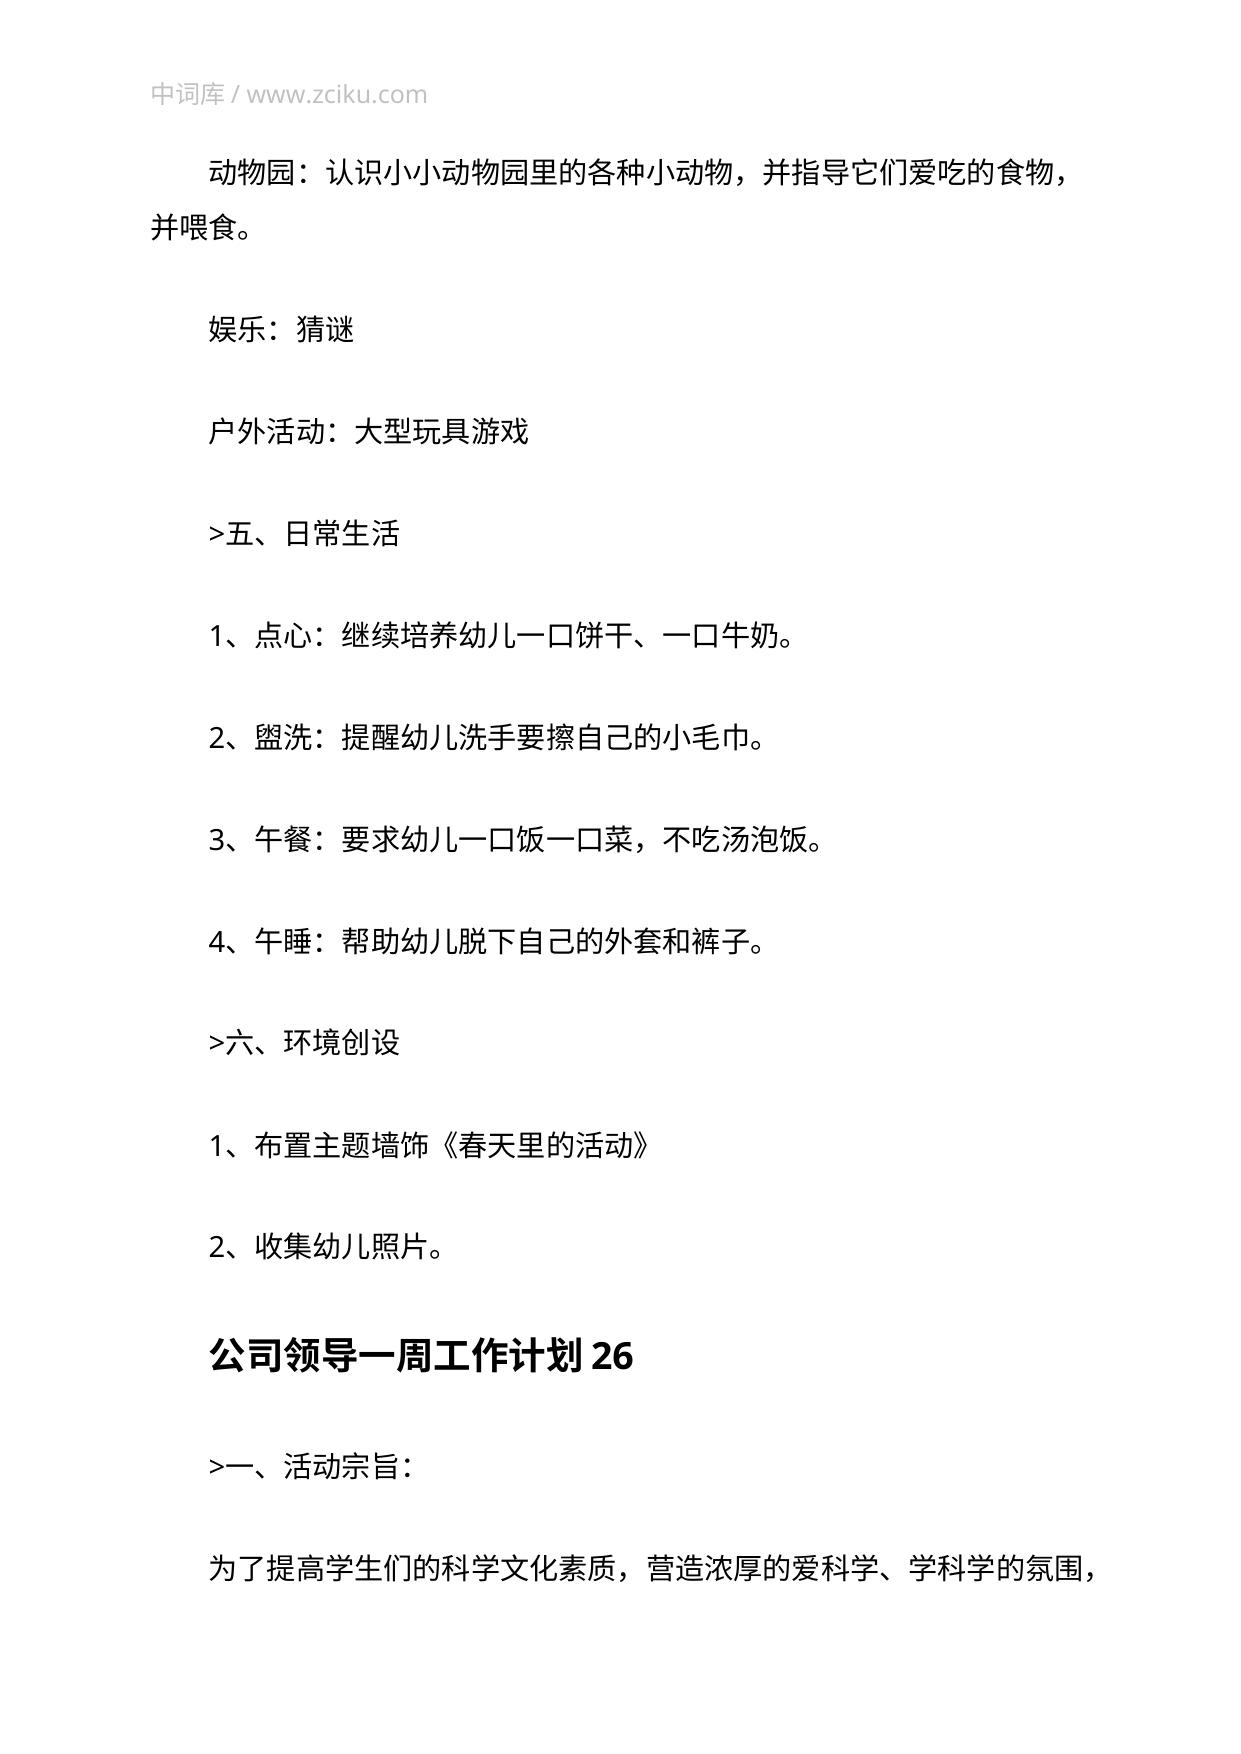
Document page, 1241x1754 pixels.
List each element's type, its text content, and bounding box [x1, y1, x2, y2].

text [150, 1546, 1090, 1588]
text 2、收集幼儿照片。 [150, 1224, 1090, 1266]
text 公司领导一周工作计划26 [150, 1326, 1090, 1381]
text 2、盥洗：提醒幼儿洗手要擦自己的小毛巾。 [150, 714, 1090, 757]
text 动物园：认识小小动物园里的各种小动物，并指导它们爱吃的食物，并喂食。 [150, 150, 1090, 247]
text 1、点心：继续培养幼儿一口饼干、一口牛奶。 [150, 612, 1090, 654]
text 3、午餐：要求幼儿一口饭一口菜，不吃汤泡饭。 [150, 816, 1090, 858]
text >六、环境创设 [150, 1020, 1090, 1062]
text >一、活动宗旨： [150, 1444, 1090, 1486]
text 4、午睡：帮助幼儿脱下自己的外套和裤子。 [150, 918, 1090, 961]
text 娱乐：猜谜 [150, 307, 1090, 349]
text >五、日常生活 [150, 510, 1090, 553]
text 1、布置主题墙饰《春天里的活动》 [150, 1122, 1090, 1164]
text 户外活动：大型玩具游戏 [150, 408, 1090, 451]
